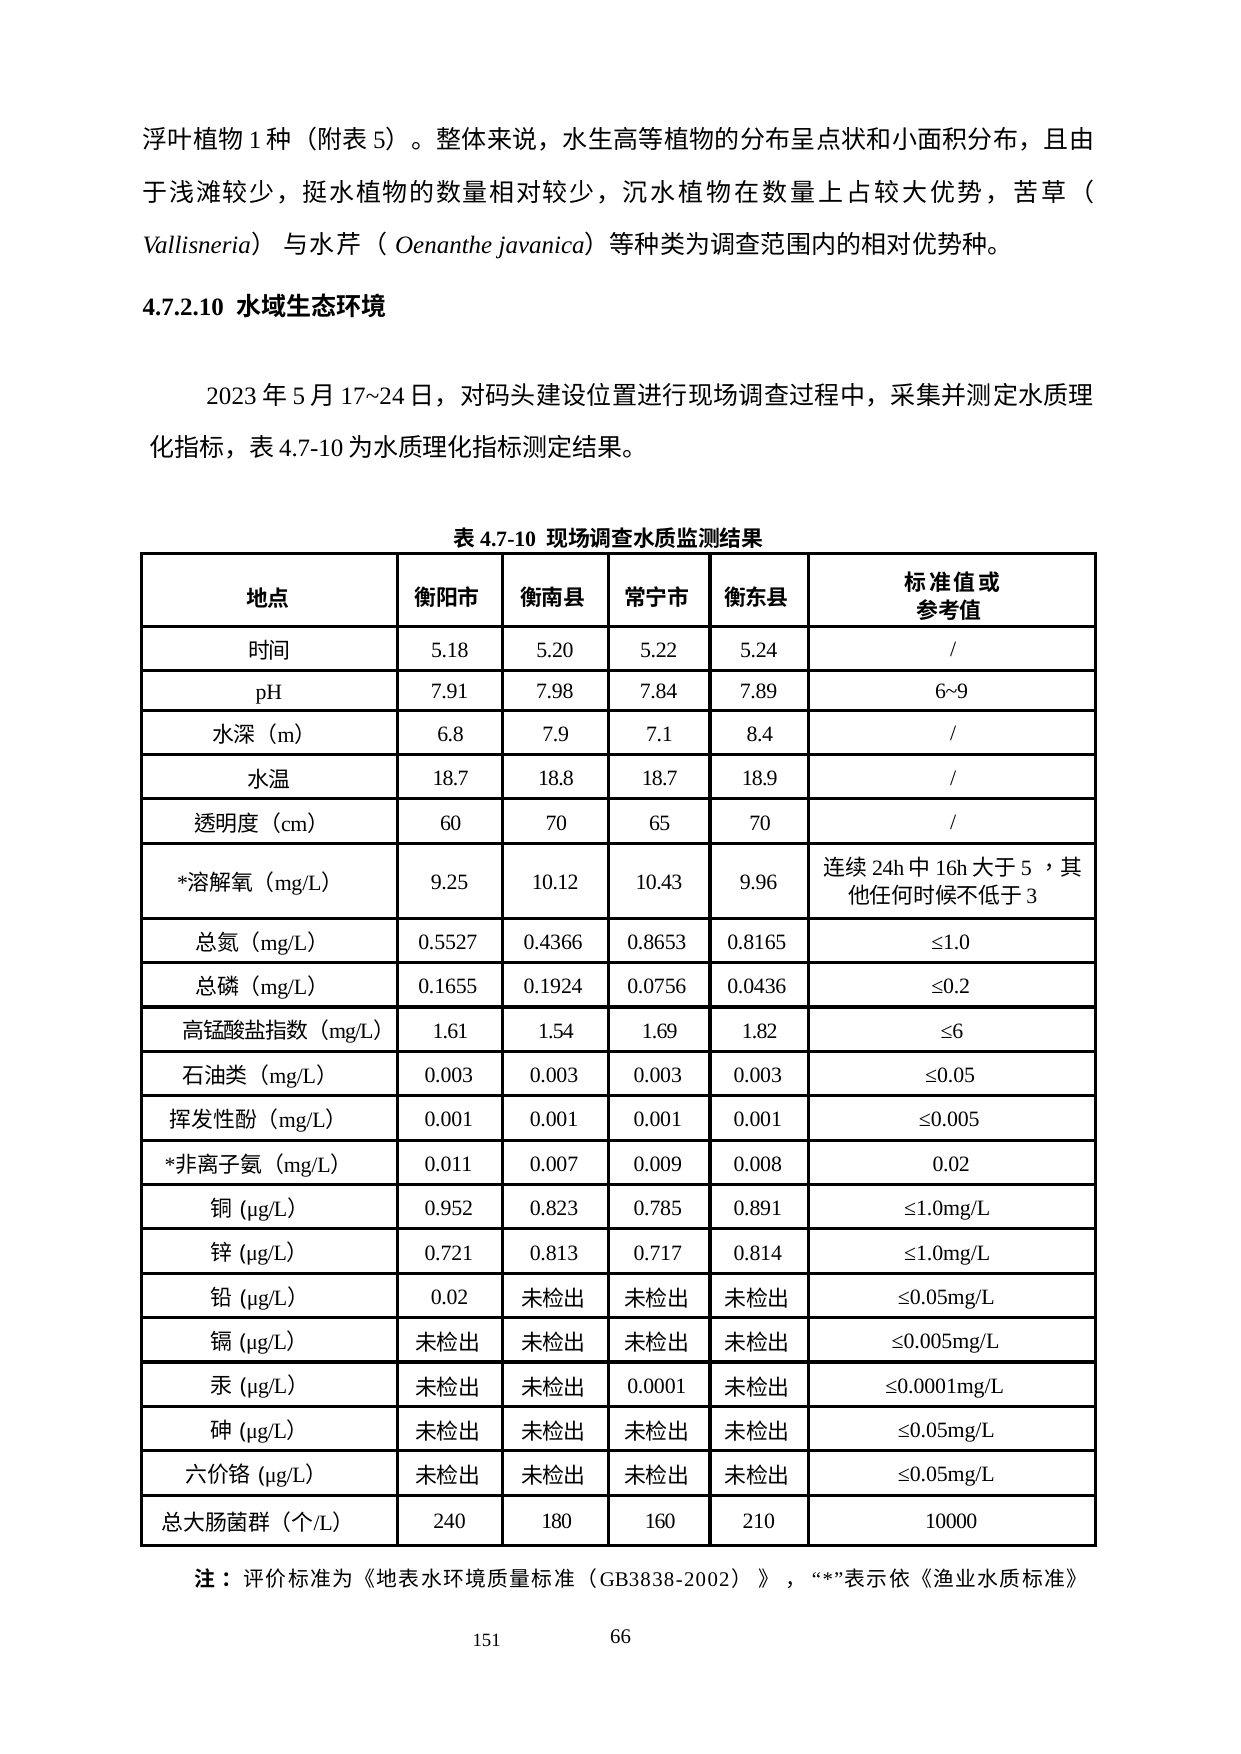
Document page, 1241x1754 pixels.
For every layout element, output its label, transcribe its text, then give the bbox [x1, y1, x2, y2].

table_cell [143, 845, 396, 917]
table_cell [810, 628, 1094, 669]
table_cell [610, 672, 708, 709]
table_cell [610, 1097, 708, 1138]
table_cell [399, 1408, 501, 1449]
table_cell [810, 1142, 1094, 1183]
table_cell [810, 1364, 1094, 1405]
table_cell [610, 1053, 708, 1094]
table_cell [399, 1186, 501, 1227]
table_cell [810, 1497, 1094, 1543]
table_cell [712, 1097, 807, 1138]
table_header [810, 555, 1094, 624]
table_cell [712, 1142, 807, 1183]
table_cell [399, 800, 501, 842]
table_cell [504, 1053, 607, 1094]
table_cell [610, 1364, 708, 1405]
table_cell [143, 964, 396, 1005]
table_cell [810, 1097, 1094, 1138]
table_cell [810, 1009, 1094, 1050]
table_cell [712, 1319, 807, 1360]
text 2023年5月17~24日，对码头建设位置进行现场调查过程中，采集并测定水质理化指标，表4.7-10为水质理化指标测定结果。 [149, 375, 1094, 464]
text 表4.7-10 现场调查水质监测结果 [453, 523, 1102, 552]
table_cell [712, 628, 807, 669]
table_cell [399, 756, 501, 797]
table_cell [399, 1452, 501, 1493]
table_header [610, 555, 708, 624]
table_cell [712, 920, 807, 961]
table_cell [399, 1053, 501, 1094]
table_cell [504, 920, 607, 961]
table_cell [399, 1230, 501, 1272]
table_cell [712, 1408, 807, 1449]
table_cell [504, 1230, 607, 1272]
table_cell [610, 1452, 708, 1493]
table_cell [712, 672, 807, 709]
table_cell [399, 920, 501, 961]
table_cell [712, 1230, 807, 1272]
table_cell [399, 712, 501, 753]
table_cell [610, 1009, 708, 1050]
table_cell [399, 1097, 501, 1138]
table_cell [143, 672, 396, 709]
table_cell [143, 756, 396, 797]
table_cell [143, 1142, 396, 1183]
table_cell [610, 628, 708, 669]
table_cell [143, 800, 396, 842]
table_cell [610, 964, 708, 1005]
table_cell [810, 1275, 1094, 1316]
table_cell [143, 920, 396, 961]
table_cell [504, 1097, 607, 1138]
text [142, 120, 1094, 261]
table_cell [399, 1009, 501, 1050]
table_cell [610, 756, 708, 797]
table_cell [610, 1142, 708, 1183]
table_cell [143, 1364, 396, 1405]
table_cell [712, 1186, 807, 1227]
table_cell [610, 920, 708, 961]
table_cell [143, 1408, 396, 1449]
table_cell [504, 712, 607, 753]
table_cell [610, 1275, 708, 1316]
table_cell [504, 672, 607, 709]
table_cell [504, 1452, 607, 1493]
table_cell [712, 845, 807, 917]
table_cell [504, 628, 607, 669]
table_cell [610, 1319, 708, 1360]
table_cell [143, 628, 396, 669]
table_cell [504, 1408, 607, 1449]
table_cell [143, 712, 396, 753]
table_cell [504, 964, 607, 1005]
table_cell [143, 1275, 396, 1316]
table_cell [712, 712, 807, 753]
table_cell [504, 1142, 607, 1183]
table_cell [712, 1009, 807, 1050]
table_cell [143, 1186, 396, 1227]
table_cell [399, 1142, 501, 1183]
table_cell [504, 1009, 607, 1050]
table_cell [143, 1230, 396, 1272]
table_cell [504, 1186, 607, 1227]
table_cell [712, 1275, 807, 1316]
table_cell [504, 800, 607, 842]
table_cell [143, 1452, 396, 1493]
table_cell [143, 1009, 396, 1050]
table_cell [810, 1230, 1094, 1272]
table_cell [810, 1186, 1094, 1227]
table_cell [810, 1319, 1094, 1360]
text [152, 1562, 1089, 1593]
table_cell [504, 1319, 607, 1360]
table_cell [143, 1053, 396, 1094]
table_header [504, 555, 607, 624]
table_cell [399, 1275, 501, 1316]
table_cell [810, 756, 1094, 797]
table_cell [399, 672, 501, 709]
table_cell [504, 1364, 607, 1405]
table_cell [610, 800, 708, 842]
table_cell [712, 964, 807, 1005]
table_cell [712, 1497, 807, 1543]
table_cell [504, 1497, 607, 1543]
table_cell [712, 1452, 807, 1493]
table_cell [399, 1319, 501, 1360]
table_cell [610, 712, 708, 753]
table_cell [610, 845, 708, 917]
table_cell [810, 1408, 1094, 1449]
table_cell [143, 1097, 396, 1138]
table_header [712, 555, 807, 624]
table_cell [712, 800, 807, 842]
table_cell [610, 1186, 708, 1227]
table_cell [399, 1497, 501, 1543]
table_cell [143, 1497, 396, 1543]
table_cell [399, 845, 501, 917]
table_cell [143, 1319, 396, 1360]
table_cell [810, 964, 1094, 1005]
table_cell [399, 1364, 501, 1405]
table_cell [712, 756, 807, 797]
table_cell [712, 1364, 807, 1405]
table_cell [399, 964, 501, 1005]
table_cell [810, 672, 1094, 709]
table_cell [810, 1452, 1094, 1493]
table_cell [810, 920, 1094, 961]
subtitle 4.7.2.10 水域生态环境 [142, 287, 1102, 323]
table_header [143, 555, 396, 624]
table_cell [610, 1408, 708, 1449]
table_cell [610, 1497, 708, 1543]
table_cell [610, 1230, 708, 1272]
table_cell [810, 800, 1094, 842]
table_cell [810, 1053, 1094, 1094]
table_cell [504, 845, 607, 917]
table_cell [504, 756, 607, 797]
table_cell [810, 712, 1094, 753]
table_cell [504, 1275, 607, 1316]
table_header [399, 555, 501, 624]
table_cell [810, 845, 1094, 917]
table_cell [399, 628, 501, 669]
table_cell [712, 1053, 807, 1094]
